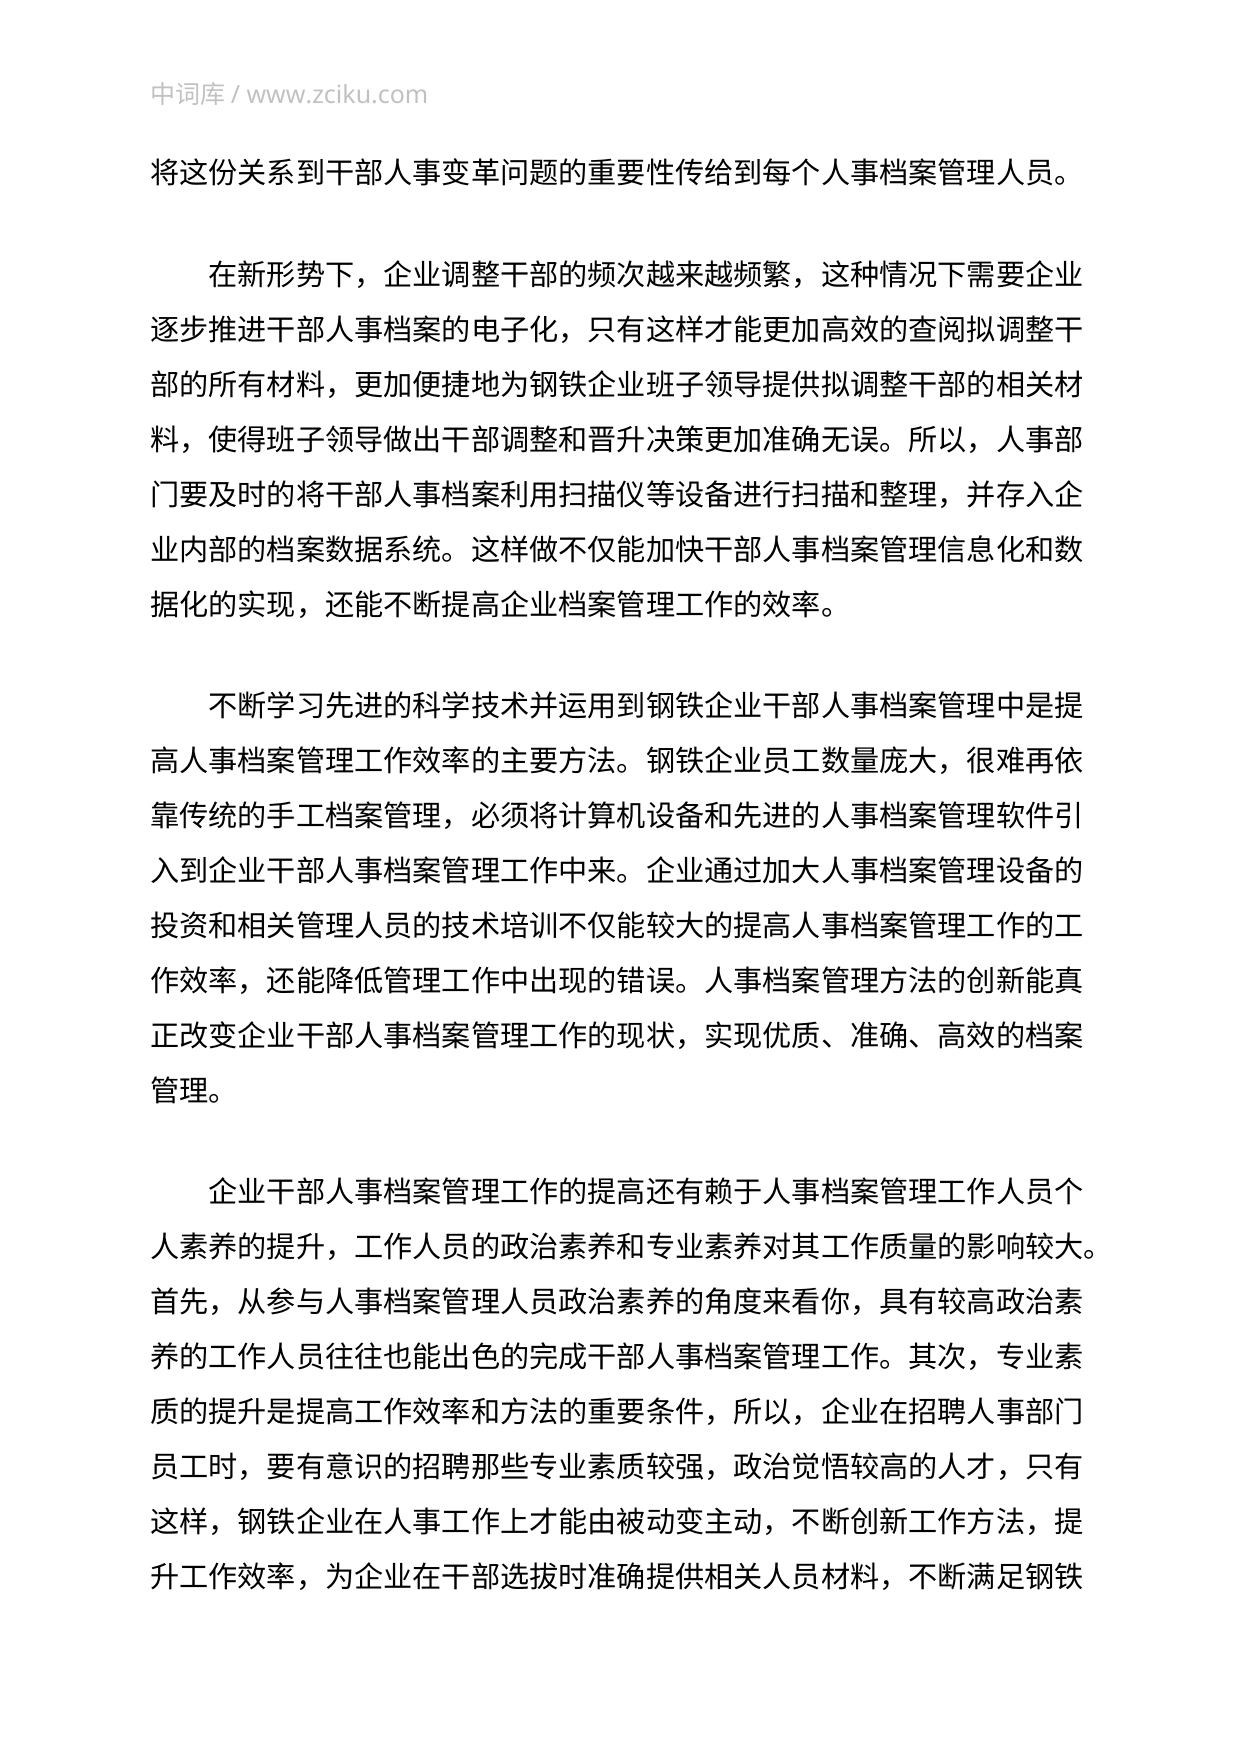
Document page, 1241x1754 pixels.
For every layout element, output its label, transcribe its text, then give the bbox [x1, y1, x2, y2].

text 在新形势下，企业调整干部的频次越来越频繁，这种情况下需要企业逐步推进干部人事档案的电子化，只有这样才能更加高效的查阅拟调整干部的所有材料，更加便捷地为钢铁企业班子领导提供拟调整干部的相关材料，使得班子领导做出干部调整和晋升决策更加准确无误。所以，人事部门要及时的将干部人事档案利用扫描仪等设备进行扫描和整理，并存入企业内部的档案数据系统。这样做不仅能加快干部人事档案管理信息化和数据化的实现，还能不断提高企业档案管理工作的效率。 [150, 252, 1090, 623]
text 不断学习先进的科学技术并运用到钢铁企业干部人事档案管理中是提高人事档案管理工作效率的主要方法。钢铁企业员工数量庞大，很难再依靠传统的手工档案管理，必须将计算机设备和先进的人事档案管理软件引入到企业干部人事档案管理工作中来。企业通过加大人事档案管理设备的投资和相关管理人员的技术培训不仅能较大的提高人事档案管理工作的工作效率，还能降低管理工作中出现的错误。人事档案管理方法的创新能真正改变企业干部人事档案管理工作的现状，实现优质、准确、高效的档案管理。 [150, 683, 1090, 1109]
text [150, 1169, 1090, 1596]
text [150, 150, 1090, 192]
